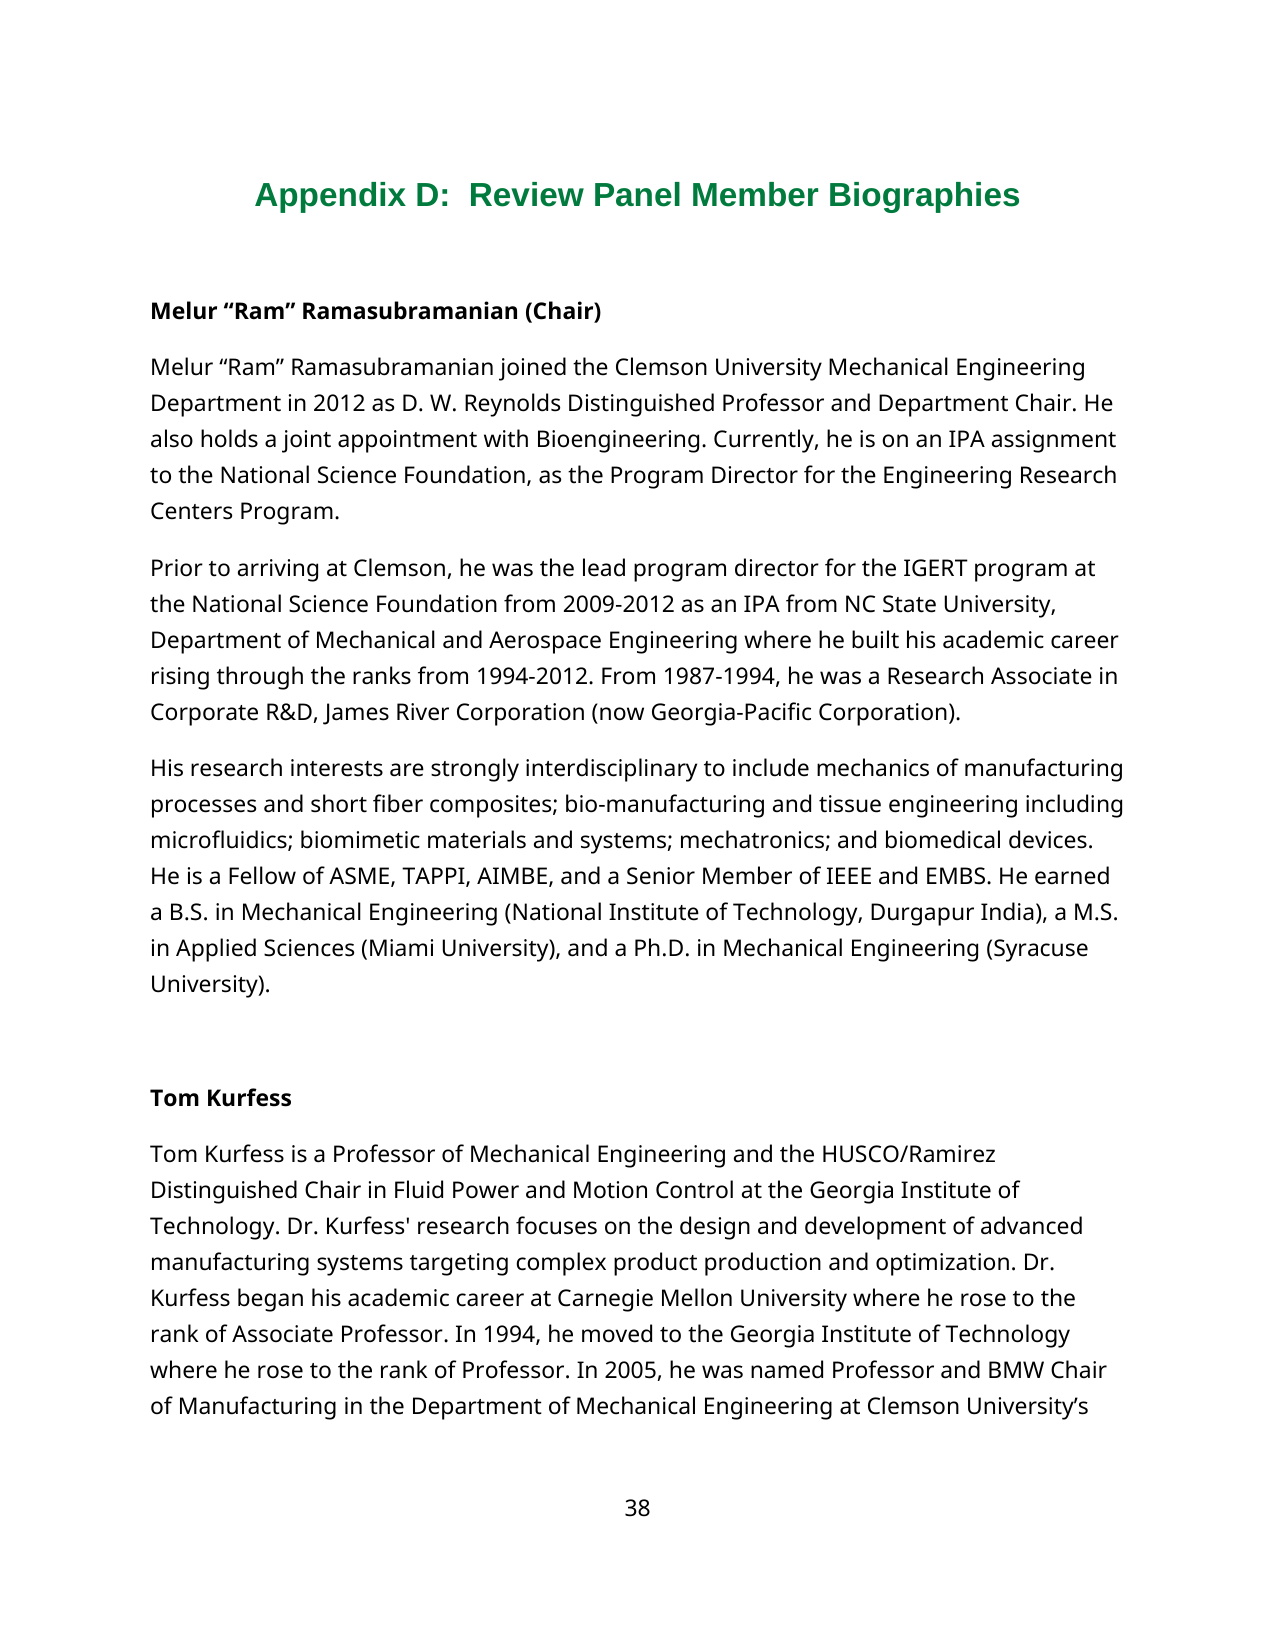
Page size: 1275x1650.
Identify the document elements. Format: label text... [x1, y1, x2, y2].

text Melur “Ram” Ramasubramanian (Chair) [150, 294, 1125, 326]
text Tom Kurfess [150, 1082, 1125, 1113]
text Prior to arriving at Clemson, he was the lead program director for the IGERT program at the National Science Foundation from 2009-2012 as an IPA from NC State University, Department of Mechanical and Aerospace Engineering where he built his academic career rising through the ranks from 1994-2012. From 1987-1994, he was a Research Associate in Corporate R&D, James River Corporation (now Georgia-Pacific Corporation). [150, 552, 1125, 727]
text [150, 1138, 1125, 1421]
subtitle Appendix D: Review Panel Member Biographies [150, 175, 1125, 213]
text Melur “Ram” Ramasubramanian joined the Clemson University Mechanical Engineering Department in 2012 as D. W. Reynolds Distinguished Professor and Department Chair. He also holds a joint appointment with Bioengineering. Currently, he is on an IPA assignment to the National Science Foundation, as the Program Director for the Engineering Research Centers Program. [150, 351, 1125, 526]
text His research interests are strongly interdisciplinary to include mechanics of manufacturing processes and short fiber composites; bio-manufacturing and tissue engineering including microfluidics; biomimetic materials and systems; mechatronics; and biomedical devices. He is a Fellow of ASME, TAPPI, AIMBE, and a Senior Member of IEEE and EMBS. He earned a B.S. in Mechanical Engineering (National Institute of Technology, Durgapur India), a M.S. in Applied Sciences (Miami University), and a Ph.D. in Mechanical Engineering (Syracuse University). [150, 752, 1125, 999]
